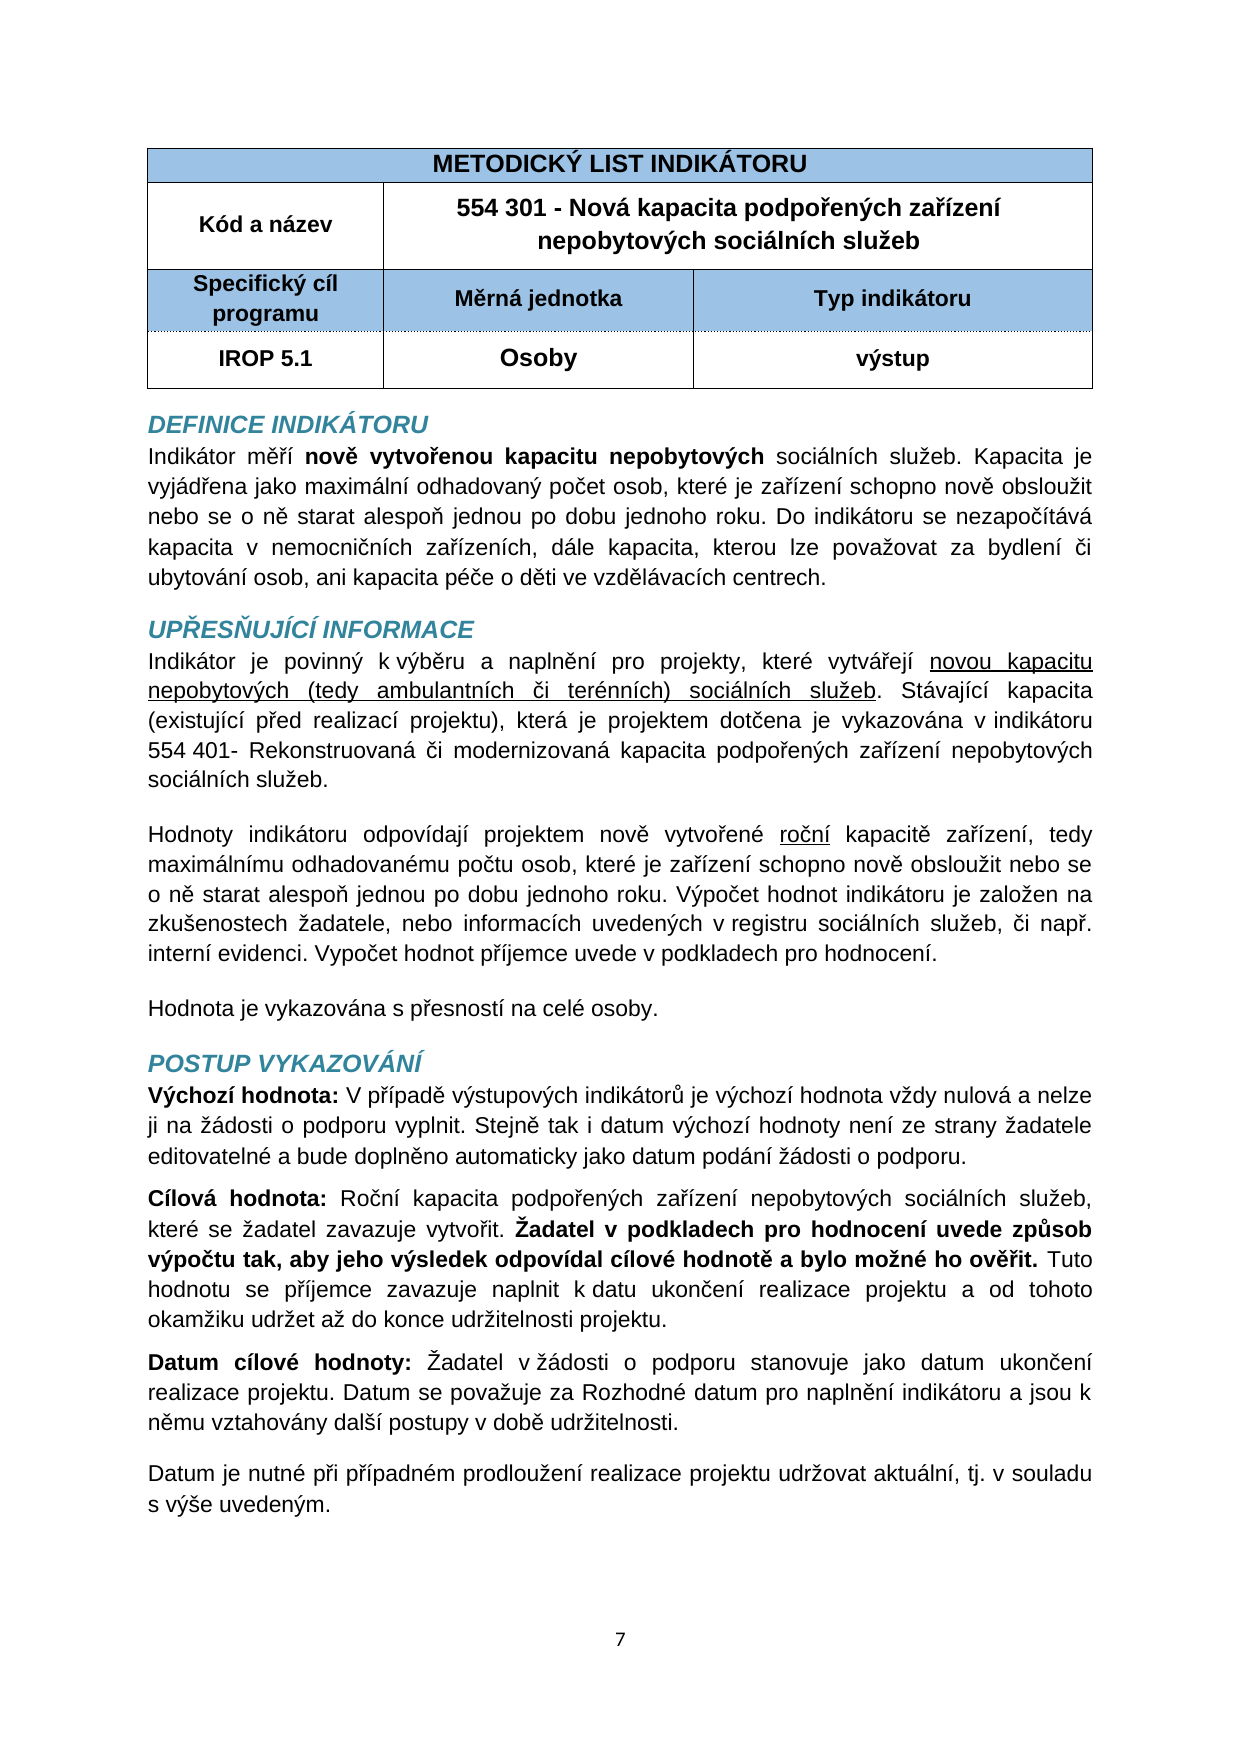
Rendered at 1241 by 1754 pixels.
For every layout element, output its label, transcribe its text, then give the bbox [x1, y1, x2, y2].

text Hodnota je vykazována s přesností na celé osoby. [148, 994, 1093, 1021]
table_header METODICKÝ LIST INDIKÁTORU [148, 149, 1092, 182]
table_cell Typ indikátoru [694, 270, 1092, 331]
table_cell Kód a název [148, 183, 383, 269]
text Hodnoty indikátoru odpovídají projektem nově vytvořené roční kapacitě zařízení, tedy maximálnímu odhadovanému počtu osob, které je zařízení schopno nově obsloužit nebo se o ně starat alespoň jednou po dobu jednoho roku. Výpočet hodnot indikátoru je založen na zkušenostech žadatele, nebo informacích uvedených v registru sociálních služeb, či např. interní evidenci. Vypočet hodnot příjemce uvede v podkladech pro hodnocení. [148, 821, 1093, 966]
text Indikátor měří nově vytvořenou kapacitu nepobytových sociálních služeb. Kapacita je vyjádřena jako maximální odhadovaný počet osob, které je zařízení schopno nově obsloužit nebo se o ně starat alespoň jednou po dobu jednoho roku. Do indikátoru se nezapočítává kapacita v nemocničních zařízeních, dále kapacita, kterou lze považovat za bydlení či ubytování osob, ani kapacita péče o děti ve vzdělávacích centrech. [148, 443, 1093, 590]
text Datum je nutné při případném prodloužení realizace projektu udržovat aktuální, tj. v souladu s výše uvedeným. [148, 1460, 1093, 1517]
table_cell IROP 5.1 [148, 331, 383, 388]
text Datum cílové hodnoty: Žadatel v žádosti o podporu stanovuje jako datum ukončení realizace projektu. Datum se považuje za Rozhodné datum pro naplnění indikátoru a jsou k němu vztahovány další postupy v době udržitelnosti. [148, 1349, 1093, 1436]
table_cell Specifický cíl programu [148, 270, 383, 331]
table_cell 554 301 - Nová kapacita podpořených zařízení nepobytových sociálních služeb [384, 183, 1092, 269]
text Indikátor je povinný k výběru a naplnění pro projekty, které vytvářejí novou kapacitu nepobytových (tedy ambulantních či terénních) sociálních služeb. Stávající kapacita (existující před realizací projektu), která je projektem dotčena je vykazována v indikátoru 554 401- Rekonstruovaná či modernizovaná kapacita podpořených zařízení nepobytových sociálních služeb. [148, 648, 1093, 793]
text Upřesňující informace [148, 615, 1075, 643]
table_cell Měrná jednotka [384, 270, 693, 331]
text Výchozí hodnota: V případě výstupových indikátorů je výchozí hodnota vždy nulová a nelze ji na žádosti o podporu vyplnit. Stejně tak i datum výchozí hodnoty není ze strany žadatele editovatelné a bude doplněno automaticky jako datum podání žádosti o podporu. [148, 1082, 1093, 1169]
text Definice indikátoru [148, 410, 1075, 438]
table_cell výstup [694, 331, 1092, 388]
text Cílová hodnota: Roční kapacita podpořených zařízení nepobytových sociálních služeb, které se žadatel zavazuje vytvořit. Žadatel v podkladech pro hodnocení uvede způsob výpočtu tak, aby jeho výsledek odpovídal cílové hodnotě a bylo možné ho ověřit. Tuto hodnotu se příjemce zavazuje naplnit k datu ukončení realizace projektu a od tohoto okamžiku udržet až do konce udržitelnosti projektu. [148, 1185, 1093, 1333]
table_cell Osoby [384, 331, 693, 388]
text postup vykazování [148, 1049, 1093, 1078]
